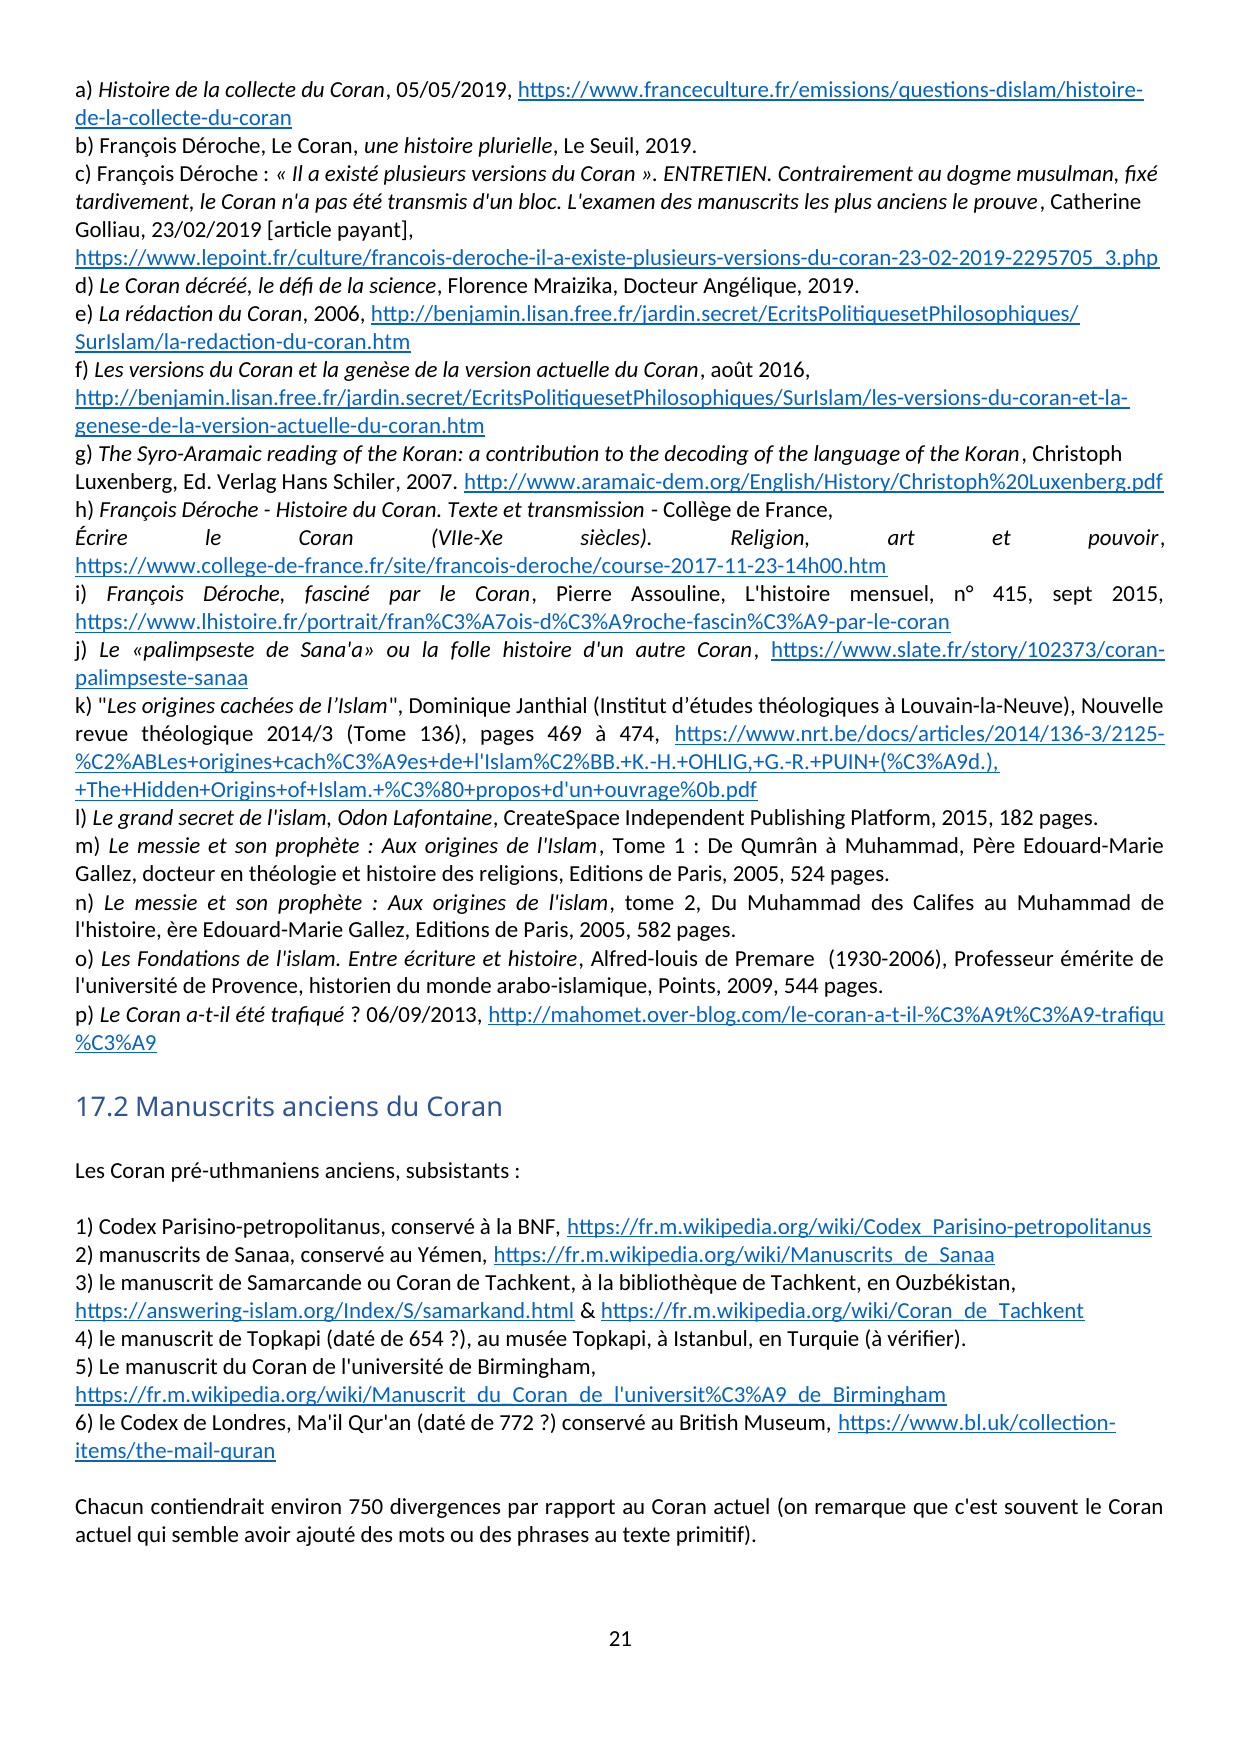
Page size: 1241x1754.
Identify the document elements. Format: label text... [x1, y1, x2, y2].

text c) François Déroche : « Il a existé plusieurs versions du Coran ». ENTRETIEN. Contrairement au dogme musulman, fixé tardivement, le Coran n'a pas été transmis d'un bloc. L'examen des manuscrits les plus anciens le prouve, Catherine Golliau, 23/02/2019 [article payant], [75, 159, 1165, 243]
text a) Histoire de la collecte du Coran, 05/05/2019, https://www.franceculture.fr/emissions/questions-dislam/histoire-de-la-collecte-du-coran [75, 75, 1165, 131]
text b) François Déroche, Le Coran, une histoire plurielle, Le Seuil, 2019. [75, 131, 1165, 159]
text p) Le Coran a-t-il été trafiqué ? 06/09/2013, http://mahomet.over-blog.com/le-coran-a-t-il-%C3%A9t%C3%A9-trafiqu%C3%A9 [75, 1000, 1165, 1056]
text 4) le manuscrit de Topkapi (daté de 654 ?), au musée Topkapi, à Istanbul, en Turquie (à vérifier). [75, 1324, 1165, 1352]
text i) François Déroche, fasciné par le Coran, Pierre Assouline, L'histoire mensuel, n° 415, sept 2015, https://www.lhistoire.fr/portrait/fran%C3%A7ois-d%C3%A9roche-fascin%C3%A9-par-le-coran [75, 579, 1165, 635]
text Chacun contiendrait environ 750 divergences par rapport au Coran actuel (on remarque que c'est souvent le Coran actuel qui semble avoir ajouté des mots ou des phrases au texte primitif). [75, 1492, 1165, 1548]
text https://www.lepoint.fr/culture/francois-deroche-il-a-existe-plusieurs-versions-du-coran-23-02-2019-2295705_3.php [75, 243, 1165, 271]
text o) Les Fondations de l'islam. Entre écriture et histoire, Alfred-louis de Premare (1930-2006), Professeur émérite de l'université de Provence, historien du monde arabo-islamique, Points, 2009, 544 pages. [75, 944, 1165, 1000]
text d) Le Coran décréé, le défi de la science, Florence Mraizika, Docteur Angélique, 2019. [75, 271, 1165, 299]
text n) Le messie et son prophète : Aux origines de l'islam, tome 2, Du Muhammad des Califes au Muhammad de l'histoire, ère Edouard-Marie Gallez, Editions de Paris, 2005, 582 pages. [75, 888, 1165, 944]
text m) Le messie et son prophète : Aux origines de l'Islam, Tome 1 : De Qumrân à Muhammad, Père Edouard-Marie Gallez, docteur en théologie et histoire des religions, Editions de Paris, 2005, 524 pages. [75, 832, 1165, 888]
text 3) le manuscrit de Samarcande ou Coran de Tachkent, à la bibliothèque de Tachkent, en Ouzbékistan, https://answering-islam.org/Index/S/samarkand.html & https://fr.m.wikipedia.org/wiki/Coran_de_Tachkent [75, 1268, 1165, 1324]
text 6) le Codex de Londres, Ma'il Qur'an (daté de 772 ?) conservé au British Museum, https://www.bl.uk/collection-items/the-mail-quran [75, 1408, 1165, 1464]
text e) La rédaction du Coran, 2006, http://benjamin.lisan.free.fr/jardin.secret/EcritsPolitiquesetPhilosophiques/SurIslam/la-redaction-du-coran.htm [75, 299, 1165, 355]
text 5) Le manuscrit du Coran de l'université de Birmingham, https://fr.m.wikipedia.org/wiki/Manuscrit_du_Coran_de_l'universit%C3%A9_de_Birmingham [75, 1352, 1165, 1408]
text Les Coran pré-uthmaniens anciens, subsistants : [75, 1156, 1165, 1184]
text g) The Syro-Aramaic reading of the Koran: a contribution to the decoding of the language of the Koran, Christoph Luxenberg, Ed. Verlag Hans Schiler, 2007. http://www.aramaic-dem.org/English/History/Christoph%20Luxenberg.pdf [75, 439, 1165, 495]
subtitle Manuscrits anciens du Coran [75, 1088, 1165, 1125]
text 1) Codex Parisino-petropolitanus, conservé à la BNF, https://fr.m.wikipedia.org/wiki/Codex_Parisino-petropolitanus [75, 1212, 1165, 1240]
text k) "Les origines cachées de l’Islam", Dominique Janthial (Institut d’études théologiques à Louvain-la-Neuve), Nouvelle revue théologique 2014/3 (Tome 136), pages 469 à 474, https://www.nrt.be/docs/articles/2014/136-3/2125-%C2%ABLes+origines+cach%C3%A9es+de+l'Islam%C2%BB.+K.-H.+OHLIG,+G.-R.+PUIN+(%C3%A9d.),+The+Hidden+Origins+of+Islam.+%C3%80+propos+d'un+ouvrage%0b.pdf [75, 691, 1165, 803]
text 2) manuscrits de Sanaa, conservé au Yémen, https://fr.m.wikipedia.org/wiki/Manuscrits_de_Sanaa [75, 1240, 1165, 1268]
text h) François Déroche - Histoire du Coran. Texte et transmission - Collège de France, [75, 495, 1165, 523]
text Écrire le Coran (VIIe-Xe siècles). Religion, art et pouvoir, https://www.college-de-france.fr/site/francois-deroche/course-2017-11-23-14h00.htm [75, 523, 1165, 579]
text l) Le grand secret de l'islam, Odon Lafontaine, CreateSpace Independent Publishing Platform, 2015, 182 pages. [75, 803, 1165, 832]
text f) Les versions du Coran et la genèse de la version actuelle du Coran, août 2016, http://benjamin.lisan.free.fr/jardin.secret/EcritsPolitiquesetPhilosophiques/SurIslam/les-versions-du-coran-et-la-genese-de-la-version-actuelle-du-coran.htm [75, 355, 1165, 439]
text j) Le «palimpseste de Sana'a» ou la folle histoire d'un autre Coran, https://www.slate.fr/story/102373/coran-palimpseste-sanaa [75, 635, 1165, 691]
